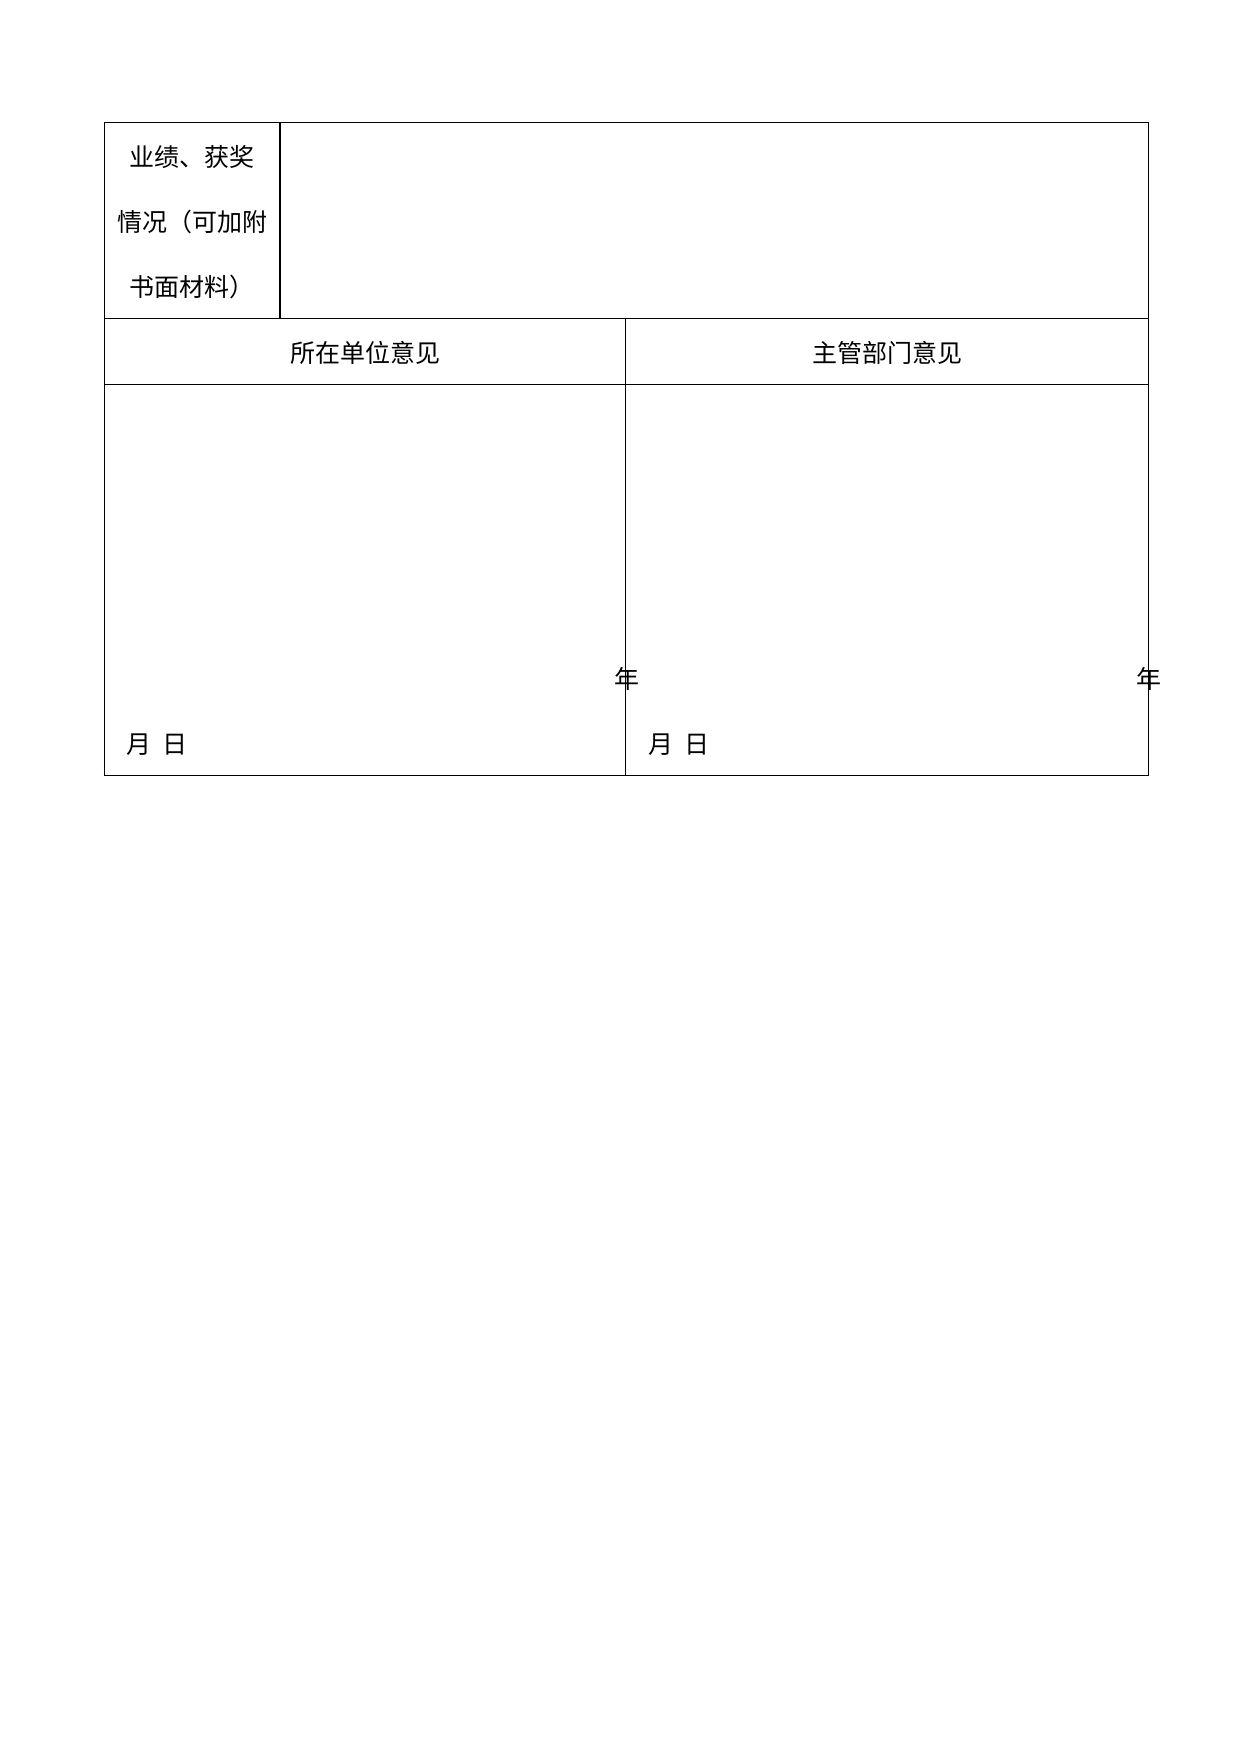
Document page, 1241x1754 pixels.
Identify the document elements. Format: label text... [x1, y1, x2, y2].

table_cell 业绩、获奖 情况（可加附书面材料） [105, 123, 279, 318]
table_cell 所在单位意见 [105, 319, 625, 384]
table_cell 年 月 日 [626, 385, 1148, 775]
table_cell [281, 123, 1148, 318]
table_cell 年 月 日 [105, 385, 625, 775]
table_cell 主管部门意见 [626, 319, 1148, 384]
